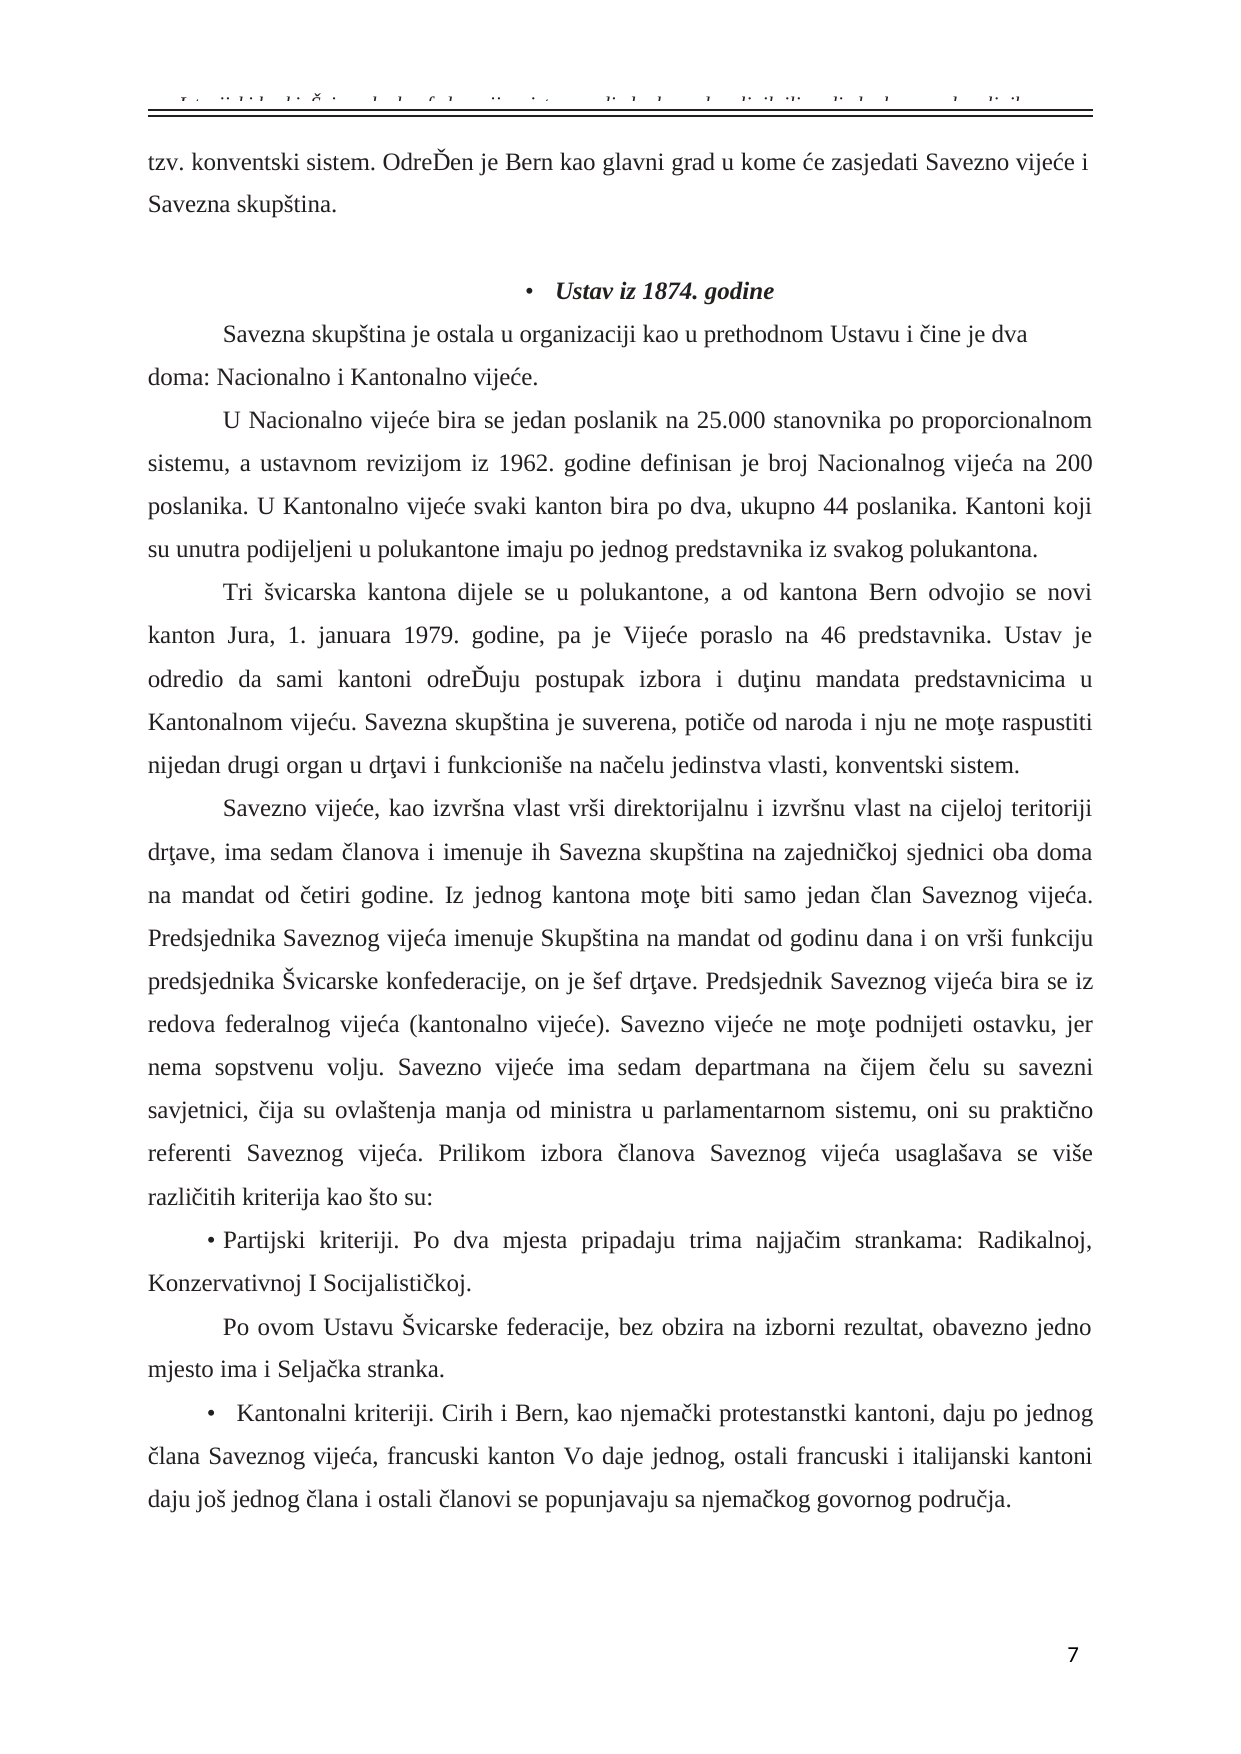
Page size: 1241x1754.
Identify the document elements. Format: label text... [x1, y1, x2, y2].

text Po ovom Ustavu Švicarske federacije, bez obzira na izborni rezultat, obavezno jedno mjesto ima i Seljačka stranka. [148, 1312, 1092, 1383]
list Partijski kriteriji. Po dva mjesta pripadaju trima najjačim strankama: Radikalnoj, Konzervativnoj I Socijalističkoj. [148, 1225, 1093, 1297]
list Kantonalni kriteriji. Cirih i Bern, kao njemački protestanstki kantoni, daju po jednog člana Saveznog vijeća, francuski kanton Vo daje jednog, ostali francuski i italijanski kantoni daju još jednog člana i ostali članovi se popunjavaju sa njemačkog govornog područja. [148, 1398, 1093, 1513]
text Tri švicarska kantona dijele se u polukantone, a od kantona Bern odvojio se novi kanton Jura, 1. januara 1979. godine, pa je Vijeće poraslo na 46 predstavnika. Ustav je odredio da sami kantoni odreĎuju postupak izbora i duţinu mandata predstavnicima u Kantonalnom vijeću. Savezna skupština je suverena, potiče od naroda i nju ne moţe raspustiti nijedan drugi organ u drţavi i funkcioniše na načelu jedinstva vlasti, konventski sistem. [148, 577, 1093, 779]
text tzv. konventski sistem. OdreĎen je Bern kao glavni grad u kome će zasjedati Savezno vijeće i Savezna skupština. [148, 147, 1105, 218]
text Savezna skupština je ostala u organizaciji kao u prethodnom Ustavu i čine je dva doma: Nacionalno i Kantonalno vijeće. [148, 319, 1088, 391]
text U Nacionalno vijeće bira se jedan poslanik na 25.000 stanovnika po proporcionalnom sistemu, a ustavnom revizijom iz 1962. godine definisan je broj Nacionalnog vijeća na 200 poslanika. U Kantonalno vijeće svaki kanton bira po dva, ukupno 44 poslanika. Kantoni koji su unutra podijeljeni u polukantone imaju po jednog predstavnika iz svakog polukantona. [148, 406, 1093, 563]
text Savezno vijeće, kao izvršna vlast vrši direktorijalnu i izvršnu vlast na cijeloj teritoriji drţave, ima sedam članova i imenuje ih Savezna skupština na zajedničkoj sjednici oba doma na mandat od četiri godine. Iz jednog kantona moţe biti samo jedan član Saveznog vijeća. Predsjednika Saveznog vijeća imenuje Skupština na mandat od godinu dana i on vrši funkciju predsjednika Švicarske konfederacije, on je šef drţave. Predsjednik Saveznog vijeća bira se iz redova federalnog vijeća (kantonalno vijeće). Savezno vijeće ne moţe podnijeti ostavku, jer nema sopstvenu volju. Savezno vijeće ima sedam departmana na čijem čelu su savezni savjetnici, čija su ovlaštenja manja od ministra u parlamentarnom sistemu, oni su praktično referenti Saveznog vijeća. Prilikom izbora članova Saveznog vijeća usaglašava se više različitih kriterija kao što su: [148, 793, 1093, 1210]
subtitle Ustav iz 1874. godine [525, 276, 1105, 305]
